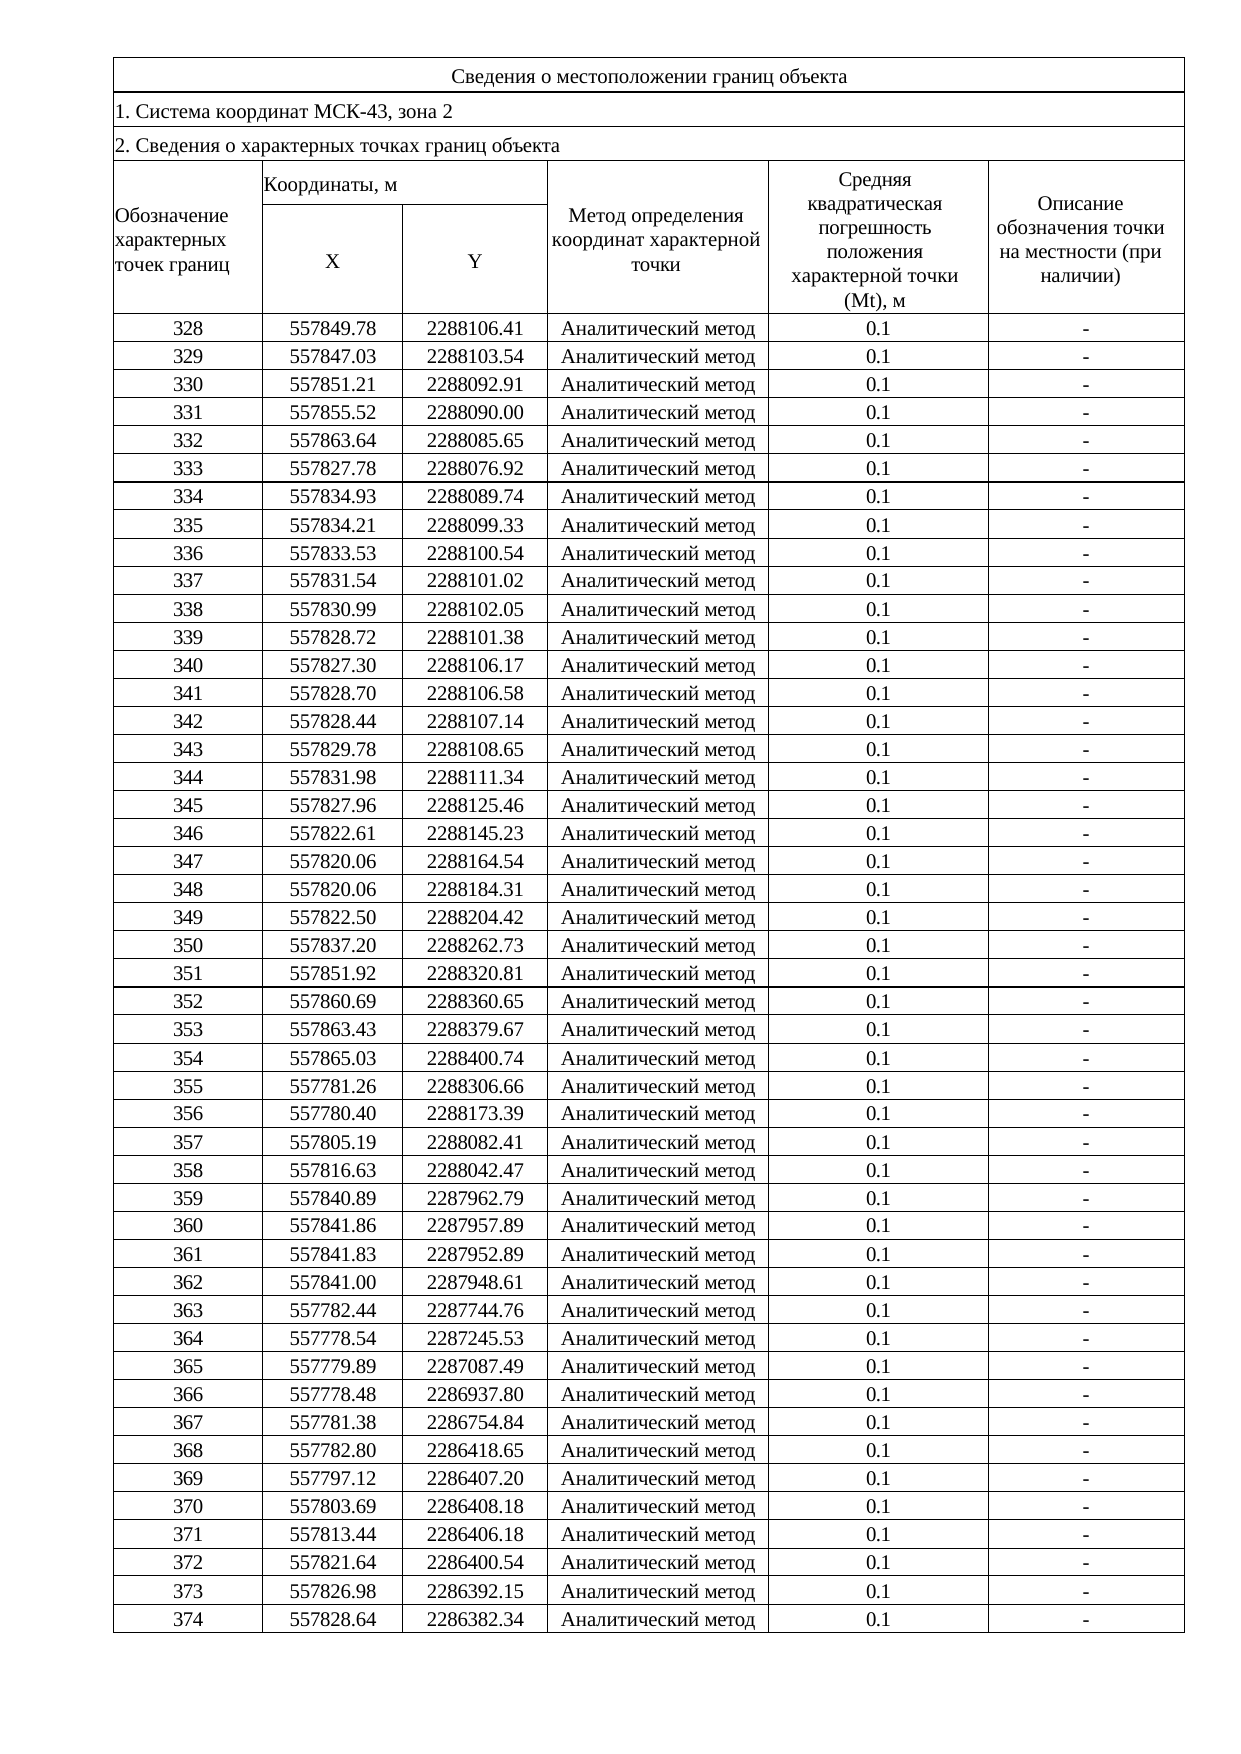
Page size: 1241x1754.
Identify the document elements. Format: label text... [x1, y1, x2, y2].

table_cell 2288184.31 [403, 875, 547, 902]
table_cell 0.1 [769, 651, 988, 678]
table_cell 371 [114, 1520, 262, 1547]
table_cell - [989, 1520, 1184, 1547]
table_cell Аналитический метод [548, 1268, 768, 1295]
table_cell 2288106.41 [403, 314, 547, 341]
table_cell 350 [114, 931, 262, 958]
table_cell Аналитический метод [548, 314, 768, 341]
table_cell - [989, 679, 1184, 706]
table_cell 0.1 [769, 1492, 988, 1519]
table_cell Аналитический метод [548, 398, 768, 425]
table_cell 355 [114, 1072, 262, 1098]
table_cell 0.1 [769, 1240, 988, 1267]
table_cell 557797.12 [263, 1464, 402, 1491]
table_cell 353 [114, 1015, 262, 1042]
table_cell - [989, 1324, 1184, 1351]
table_cell 0.1 [769, 1044, 988, 1071]
table_cell - [989, 1268, 1184, 1295]
table_cell 557833.53 [263, 539, 402, 566]
table_cell Аналитический метод [548, 791, 768, 818]
table_cell 557863.64 [263, 426, 402, 453]
table_cell 351 [114, 959, 262, 986]
table_cell - [989, 651, 1184, 678]
table_cell 557805.19 [263, 1128, 402, 1155]
table_cell 2287744.76 [403, 1296, 547, 1323]
table_cell - [989, 426, 1184, 453]
table_cell - [989, 398, 1184, 425]
table_cell - [989, 1296, 1184, 1323]
table_cell 2288103.54 [403, 342, 547, 369]
table_cell 352 [114, 988, 262, 1014]
table_cell 557780.40 [263, 1100, 402, 1127]
table_cell 2288101.38 [403, 623, 547, 650]
table_cell 0.1 [769, 1072, 988, 1098]
table_cell 364 [114, 1324, 262, 1351]
table_cell 2288082.41 [403, 1128, 547, 1155]
table_cell 361 [114, 1240, 262, 1267]
table_cell Аналитический метод [548, 651, 768, 678]
table_cell Аналитический метод [548, 931, 768, 958]
table_cell 2288400.74 [403, 1044, 547, 1071]
table_cell 2288379.67 [403, 1015, 547, 1042]
table_cell Аналитический метод [548, 1184, 768, 1211]
table_cell 0.1 [769, 426, 988, 453]
table_cell 2288111.34 [403, 763, 547, 790]
table_cell 0.1 [769, 1352, 988, 1379]
table_cell 2286418.65 [403, 1436, 547, 1463]
table_cell - [989, 483, 1184, 509]
table_cell - [989, 1436, 1184, 1463]
table_cell 0.1 [769, 988, 988, 1014]
table_cell 363 [114, 1296, 262, 1323]
table_cell 557840.89 [263, 1184, 402, 1211]
table_cell - [989, 1492, 1184, 1519]
table_cell 0.1 [769, 342, 988, 369]
table_cell Аналитический метод [548, 1240, 768, 1267]
table_cell 2288108.65 [403, 735, 547, 762]
table_cell Аналитический метод [548, 1156, 768, 1183]
table_cell 2286407.20 [403, 1464, 547, 1491]
table_cell 0.1 [769, 1408, 988, 1435]
table_cell 557821.64 [263, 1549, 402, 1575]
table_cell 348 [114, 875, 262, 902]
table_cell 2288101.02 [403, 567, 547, 593]
table_cell 328 [114, 314, 262, 341]
table_cell 354 [114, 1044, 262, 1071]
table_cell 334 [114, 483, 262, 509]
table_cell - [989, 988, 1184, 1014]
table_cell - [989, 819, 1184, 846]
table_cell 0.1 [769, 454, 988, 481]
table_cell 331 [114, 398, 262, 425]
table_cell 0.1 [769, 1184, 988, 1211]
table_cell 2287957.89 [403, 1212, 547, 1239]
table_cell Аналитический метод [548, 623, 768, 650]
table_cell 557828.72 [263, 623, 402, 650]
table_cell 0.1 [769, 791, 988, 818]
table_cell 345 [114, 791, 262, 818]
table_cell 346 [114, 819, 262, 846]
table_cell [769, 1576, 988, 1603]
table_cell 0.1 [769, 735, 988, 762]
table_cell 2288100.54 [403, 539, 547, 566]
table_cell 0.1 [769, 1015, 988, 1042]
table_cell 0.1 [769, 1380, 988, 1407]
table_cell Аналитический метод [548, 1072, 768, 1098]
table_cell 359 [114, 1184, 262, 1211]
table_cell - [989, 1212, 1184, 1239]
table_cell Аналитический метод [548, 595, 768, 622]
table_cell - [989, 1100, 1184, 1127]
table_cell Аналитический метод [548, 1436, 768, 1463]
table_cell 557779.89 [263, 1352, 402, 1379]
table_cell Аналитический метод [548, 875, 768, 902]
table_cell 557834.93 [263, 483, 402, 509]
table_cell 557782.80 [263, 1436, 402, 1463]
table_cell 557820.06 [263, 875, 402, 902]
table_cell Описание обозначения точки на местности (при наличии) [989, 161, 1184, 313]
table_cell - [989, 1464, 1184, 1491]
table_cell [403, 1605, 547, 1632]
table_cell 0.1 [769, 370, 988, 397]
table_cell - [989, 763, 1184, 790]
table_cell 557863.43 [263, 1015, 402, 1042]
table_cell 329 [114, 342, 262, 369]
table_cell 2288320.81 [403, 959, 547, 986]
table_cell - [989, 1044, 1184, 1071]
table_cell 2288360.65 [403, 988, 547, 1014]
table_cell Аналитический метод [548, 1015, 768, 1042]
table_cell 344 [114, 763, 262, 790]
table_cell Аналитический метод [548, 539, 768, 566]
table_cell Аналитический метод [548, 735, 768, 762]
table_cell 2288145.23 [403, 819, 547, 846]
table_cell - [989, 1240, 1184, 1267]
table_cell Средняя квадратическая погрешность положения характерной точки (Mt), м [769, 161, 988, 313]
table_cell 366 [114, 1380, 262, 1407]
table_cell 557778.54 [263, 1324, 402, 1351]
table_cell Аналитический метод [548, 454, 768, 481]
table_cell - [989, 1015, 1184, 1042]
table_cell 335 [114, 510, 262, 537]
table_cell 557827.30 [263, 651, 402, 678]
table_cell 2287948.61 [403, 1268, 547, 1295]
table_cell Аналитический метод [548, 1128, 768, 1155]
table_cell 2288173.39 [403, 1100, 547, 1127]
table_cell 0.1 [769, 959, 988, 986]
table_cell - [989, 567, 1184, 593]
table_cell 338 [114, 595, 262, 622]
table_cell Аналитический метод [548, 1492, 768, 1519]
table_cell Аналитический метод [548, 483, 768, 509]
table_cell 360 [114, 1212, 262, 1239]
table_cell 2286754.84 [403, 1408, 547, 1435]
table_cell Аналитический метод [548, 426, 768, 453]
table_cell - [989, 903, 1184, 930]
table_cell 0.1 [769, 1268, 988, 1295]
table_cell Аналитический метод [548, 1100, 768, 1127]
table_cell 0.1 [769, 707, 988, 734]
table_cell Аналитический метод [548, 847, 768, 874]
table_cell 339 [114, 623, 262, 650]
table_cell 343 [114, 735, 262, 762]
table_cell 557781.26 [263, 1072, 402, 1098]
table_cell 0.1 [769, 510, 988, 537]
table_cell - [989, 875, 1184, 902]
table_cell 2288164.54 [403, 847, 547, 874]
table_cell Аналитический метод [548, 1212, 768, 1239]
table_cell 2286406.18 [403, 1520, 547, 1547]
table_cell - [989, 1072, 1184, 1098]
table_cell 2. Сведения о характерных точках границ объекта [114, 127, 1184, 160]
table_cell - [989, 454, 1184, 481]
table_cell 557781.38 [263, 1408, 402, 1435]
table_cell Аналитический метод [548, 1324, 768, 1351]
table_cell 2288090.00 [403, 398, 547, 425]
table_cell Аналитический метод [548, 1044, 768, 1071]
table_cell 0.1 [769, 1436, 988, 1463]
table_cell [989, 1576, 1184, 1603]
table_cell 0.1 [769, 595, 988, 622]
table_cell 2288076.92 [403, 454, 547, 481]
table_cell - [989, 510, 1184, 537]
table_cell Аналитический метод [548, 567, 768, 593]
table_cell - [989, 342, 1184, 369]
table_cell 557855.52 [263, 398, 402, 425]
table_cell 0.1 [769, 679, 988, 706]
table_cell 0.1 [769, 539, 988, 566]
table_cell 2286400.54 [403, 1549, 547, 1575]
table_cell 557831.54 [263, 567, 402, 593]
table_cell 373 [114, 1576, 262, 1603]
table_cell 2288092.91 [403, 370, 547, 397]
table_cell Аналитический метод [548, 679, 768, 706]
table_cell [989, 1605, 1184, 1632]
table_cell Аналитический метод [548, 988, 768, 1014]
table_cell 0.1 [769, 1464, 988, 1491]
table_cell 557822.61 [263, 819, 402, 846]
table_cell - [989, 959, 1184, 986]
table_cell Аналитический метод [548, 1380, 768, 1407]
table_cell 0.1 [769, 567, 988, 593]
table_cell 356 [114, 1100, 262, 1127]
table_cell 2288262.73 [403, 931, 547, 958]
table_cell - [989, 847, 1184, 874]
table_cell 0.1 [769, 314, 988, 341]
table_cell Аналитический метод [548, 763, 768, 790]
table_cell 0.1 [769, 623, 988, 650]
table_cell 336 [114, 539, 262, 566]
table_cell - [989, 1128, 1184, 1155]
table_cell 557828.70 [263, 679, 402, 706]
table_cell 0.1 [769, 1156, 988, 1183]
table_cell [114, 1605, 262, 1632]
table_cell 337 [114, 567, 262, 593]
table_cell - [989, 1352, 1184, 1379]
table_cell 557847.03 [263, 342, 402, 369]
table_cell - [989, 1156, 1184, 1183]
table_header Сведения о местоположении границ объекта [114, 58, 1184, 91]
table_cell Координаты, м [263, 161, 547, 204]
table_cell 347 [114, 847, 262, 874]
table_cell 2288042.47 [403, 1156, 547, 1183]
table_cell 0.1 [769, 1128, 988, 1155]
table_cell - [989, 314, 1184, 341]
table_cell 2288204.42 [403, 903, 547, 930]
table_cell 0.1 [769, 931, 988, 958]
table_cell 357 [114, 1128, 262, 1155]
table_cell 0.1 [769, 1520, 988, 1547]
table_cell 557841.83 [263, 1240, 402, 1267]
table_cell 2287962.79 [403, 1184, 547, 1211]
table_cell 2288125.46 [403, 791, 547, 818]
table_cell Аналитический метод [548, 1408, 768, 1435]
table_cell 0.1 [769, 1100, 988, 1127]
table_cell 2286408.18 [403, 1492, 547, 1519]
table_cell 0.1 [769, 1549, 988, 1575]
table_cell 358 [114, 1156, 262, 1183]
table_cell 2288106.58 [403, 679, 547, 706]
table_cell 2286937.80 [403, 1380, 547, 1407]
table_cell Аналитический метод [548, 510, 768, 537]
table_cell Аналитический метод [548, 1296, 768, 1323]
table_cell 557841.00 [263, 1268, 402, 1295]
table_cell - [989, 623, 1184, 650]
table_cell - [989, 1380, 1184, 1407]
table_cell 557827.96 [263, 791, 402, 818]
table_cell 2287952.89 [403, 1240, 547, 1267]
table_cell 557860.69 [263, 988, 402, 1014]
table_cell 557865.03 [263, 1044, 402, 1071]
table_cell Аналитический метод [548, 342, 768, 369]
table_cell X [263, 205, 402, 313]
table_cell 369 [114, 1464, 262, 1491]
table_cell 332 [114, 426, 262, 453]
table_cell 557778.48 [263, 1380, 402, 1407]
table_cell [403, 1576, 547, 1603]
table_cell 557803.69 [263, 1492, 402, 1519]
table_cell Аналитический метод [548, 903, 768, 930]
table_cell 2288099.33 [403, 510, 547, 537]
table_cell 340 [114, 651, 262, 678]
table_cell Аналитический метод [548, 819, 768, 846]
table_cell 557822.50 [263, 903, 402, 930]
table_cell 368 [114, 1436, 262, 1463]
table_cell Аналитический метод [548, 1352, 768, 1379]
table_cell 557831.98 [263, 763, 402, 790]
table_cell - [989, 1184, 1184, 1211]
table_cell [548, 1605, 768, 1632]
table_cell 557820.06 [263, 847, 402, 874]
table_cell 330 [114, 370, 262, 397]
table_cell 557826.98 [263, 1576, 402, 1603]
table_cell 2287245.53 [403, 1324, 547, 1351]
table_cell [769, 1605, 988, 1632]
table_cell Аналитический метод [548, 1549, 768, 1575]
table_cell 0.1 [769, 819, 988, 846]
table_cell 0.1 [769, 1212, 988, 1239]
table_cell 2287087.49 [403, 1352, 547, 1379]
table_cell 341 [114, 679, 262, 706]
table_cell - [989, 707, 1184, 734]
table_cell Аналитический метод [548, 959, 768, 986]
table_cell 0.1 [769, 847, 988, 874]
table_cell 0.1 [769, 1296, 988, 1323]
table_cell Метод определения координат характерной точки [548, 161, 768, 313]
table_cell 333 [114, 454, 262, 481]
table_cell 557851.92 [263, 959, 402, 986]
table_cell - [989, 595, 1184, 622]
table_cell 0.1 [769, 903, 988, 930]
table_cell Аналитический метод [548, 1520, 768, 1547]
table_cell 370 [114, 1492, 262, 1519]
table_cell 0.1 [769, 398, 988, 425]
table_cell - [989, 791, 1184, 818]
table_cell 2288089.74 [403, 483, 547, 509]
table_cell 557834.21 [263, 510, 402, 537]
table_cell 557849.78 [263, 314, 402, 341]
table_cell Аналитический метод [548, 1464, 768, 1491]
table_cell 557837.20 [263, 931, 402, 958]
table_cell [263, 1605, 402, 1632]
table_cell 2288106.17 [403, 651, 547, 678]
table_cell 1. Система координат МСК-43, зона 2 [114, 93, 1184, 126]
table_cell 557813.44 [263, 1520, 402, 1547]
table_cell - [989, 1549, 1184, 1575]
table_cell 557841.86 [263, 1212, 402, 1239]
table_cell 557851.21 [263, 370, 402, 397]
table_cell 557828.44 [263, 707, 402, 734]
table_cell 367 [114, 1408, 262, 1435]
table_cell 2288085.65 [403, 426, 547, 453]
table_cell 349 [114, 903, 262, 930]
table_cell 0.1 [769, 875, 988, 902]
table_cell Аналитический метод [548, 707, 768, 734]
table_cell 0.1 [769, 763, 988, 790]
table_cell - [989, 370, 1184, 397]
table_cell 0.1 [769, 483, 988, 509]
table_cell 2288306.66 [403, 1072, 547, 1098]
table_cell 557782.44 [263, 1296, 402, 1323]
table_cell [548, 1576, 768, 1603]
table_cell - [989, 1408, 1184, 1435]
table_cell 362 [114, 1268, 262, 1295]
table_cell - [989, 539, 1184, 566]
table_cell 342 [114, 707, 262, 734]
table_cell 2288107.14 [403, 707, 547, 734]
table_cell 557816.63 [263, 1156, 402, 1183]
table_cell Y [403, 205, 547, 313]
table_cell - [989, 931, 1184, 958]
table_cell 372 [114, 1549, 262, 1575]
table_cell 0.1 [769, 1324, 988, 1351]
table_cell Аналитический метод [548, 370, 768, 397]
table_cell 365 [114, 1352, 262, 1379]
table_cell Обозначение характерных точек границ [114, 161, 262, 313]
table_cell - [989, 735, 1184, 762]
table_cell 2288102.05 [403, 595, 547, 622]
table_cell 557829.78 [263, 735, 402, 762]
table_cell 557830.99 [263, 595, 402, 622]
table_cell 557827.78 [263, 454, 402, 481]
